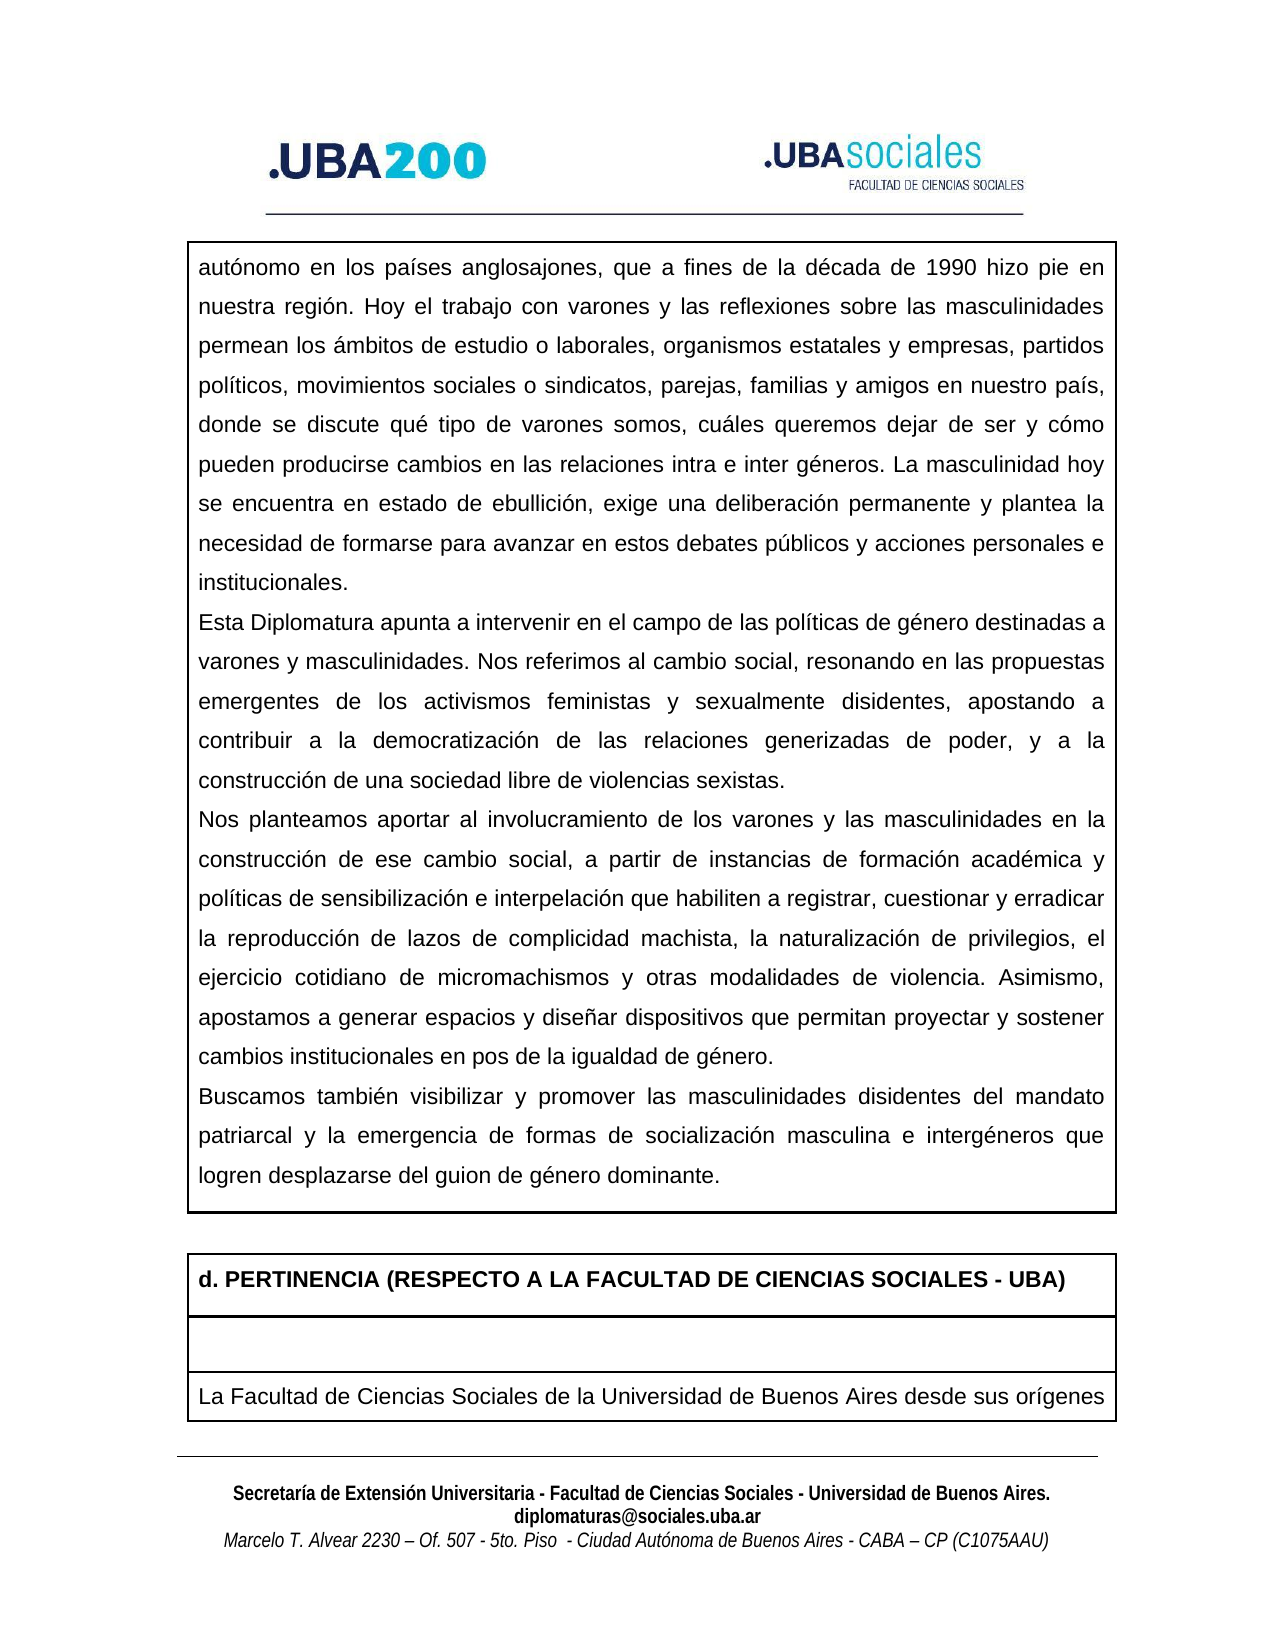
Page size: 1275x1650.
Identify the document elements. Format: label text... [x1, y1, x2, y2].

table_cell [189, 1318, 1115, 1371]
table_header d. PERTINENCIA (RESPECTO A LA FACULTAD DE CIENCIAS SOCIALES - UBA) [189, 1255, 1115, 1315]
picture [177, 73, 1098, 228]
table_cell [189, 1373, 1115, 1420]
